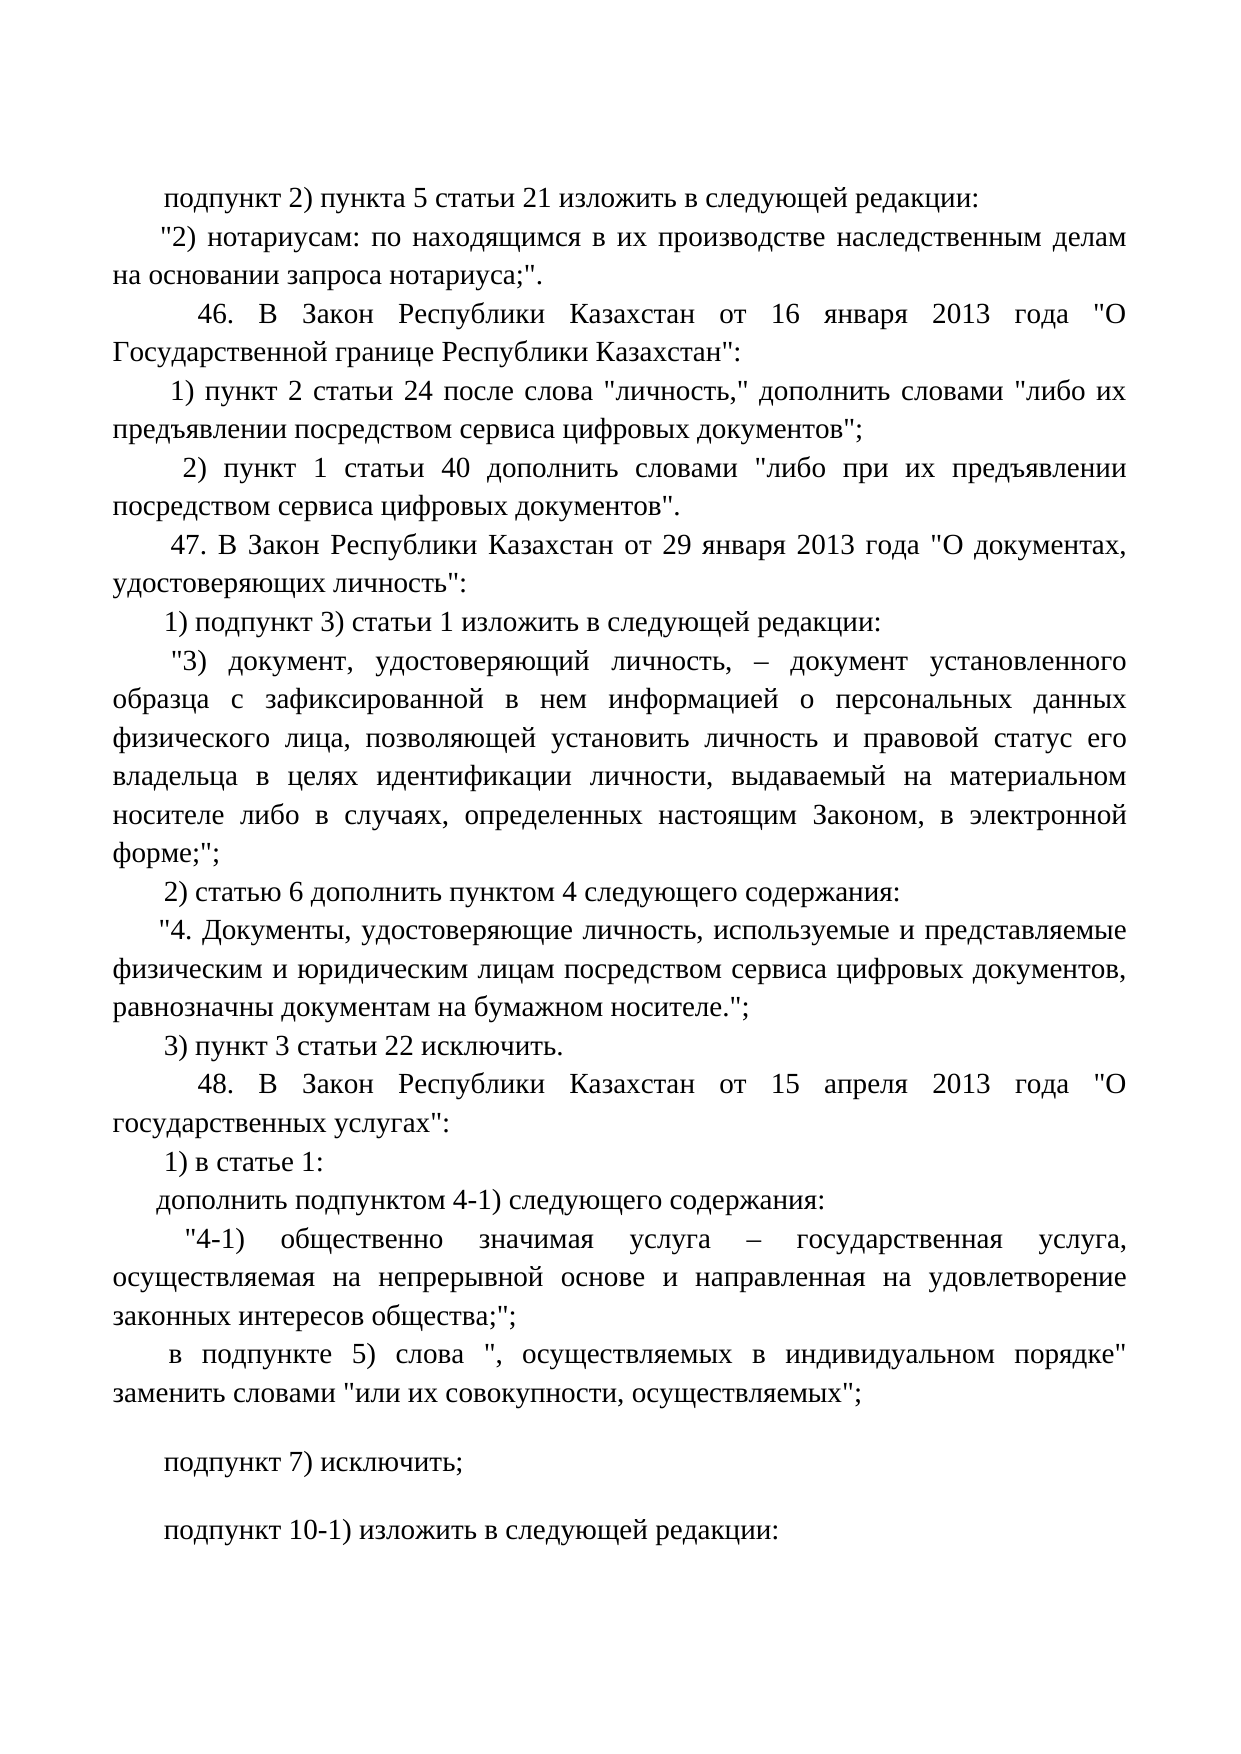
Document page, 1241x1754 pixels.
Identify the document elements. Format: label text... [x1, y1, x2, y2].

text "4. Документы, удостоверяющие личность, используемые и представляемые физическим и юридическим лицам посредством сервиса цифровых документов, равнозначны документам на бумажном носителе."; [112, 912, 1128, 1023]
text "4-1) общественно значимая услуга – государственная услуга, осуществляемая на непрерывной основе и направленная на удовлетворение законных интересов общества;"; [112, 1221, 1128, 1331]
text "3) документ, удостоверяющий личность, – документ установленного образца с зафиксированной в нем информацией о персональных данных физического лица, позволяющей установить личность и правовой статус его владельца в целях идентификации личности, выдаваемый на материальном носителе либо в случаях, определенных настоящим Законом, в электронной форме;"; [112, 643, 1128, 869]
text 47. В Закон Республики Казахстан от 29 января 2013 года "О документах, удостоверяющих личность": [112, 527, 1128, 599]
text 2) статью 6 дополнить пунктом 4 следующего содержания: [112, 874, 1128, 907]
text "2) нотариусам: по находящимся в их производстве наследственным делам на основании запроса нотариуса;". [112, 219, 1128, 291]
text 1) в статье 1: [112, 1144, 1128, 1177]
text 3) пункт 3 статьи 22 исключить. [112, 1028, 1128, 1062]
text 2) пункт 1 статьи 40 дополнить словами "либо при их предъявлении посредством сервиса цифровых документов". [112, 450, 1128, 522]
text 1) пункт 2 статьи 24 после слова "личность," дополнить словами "либо их предъявлении посредством сервиса цифровых документов"; [112, 373, 1128, 445]
text дополнить подпунктом 4-1) следующего содержания: [112, 1182, 1128, 1216]
text подпункт 10-1) изложить в следующей редакции: [112, 1512, 1128, 1546]
text 1) подпункт 3) статьи 1 изложить в следующей редакции: [112, 604, 1128, 638]
text в подпункте 5) слова ", осуществляемых в индивидуальном порядке" заменить словами "или их совокупности, осуществляемых"; [112, 1336, 1128, 1408]
text 48. В Закон Республики Казахстан от 15 апреля 2013 года "О государственных услугах": [112, 1067, 1128, 1139]
text подпункт 7) исключить; [112, 1444, 1128, 1477]
text 46. В Закон Республики Казахстан от 16 января 2013 года "О Государственной границе Республики Казахстан": [112, 296, 1128, 368]
text подпункт 2) пункта 5 статьи 21 изложить в следующей редакции: [112, 180, 1128, 214]
